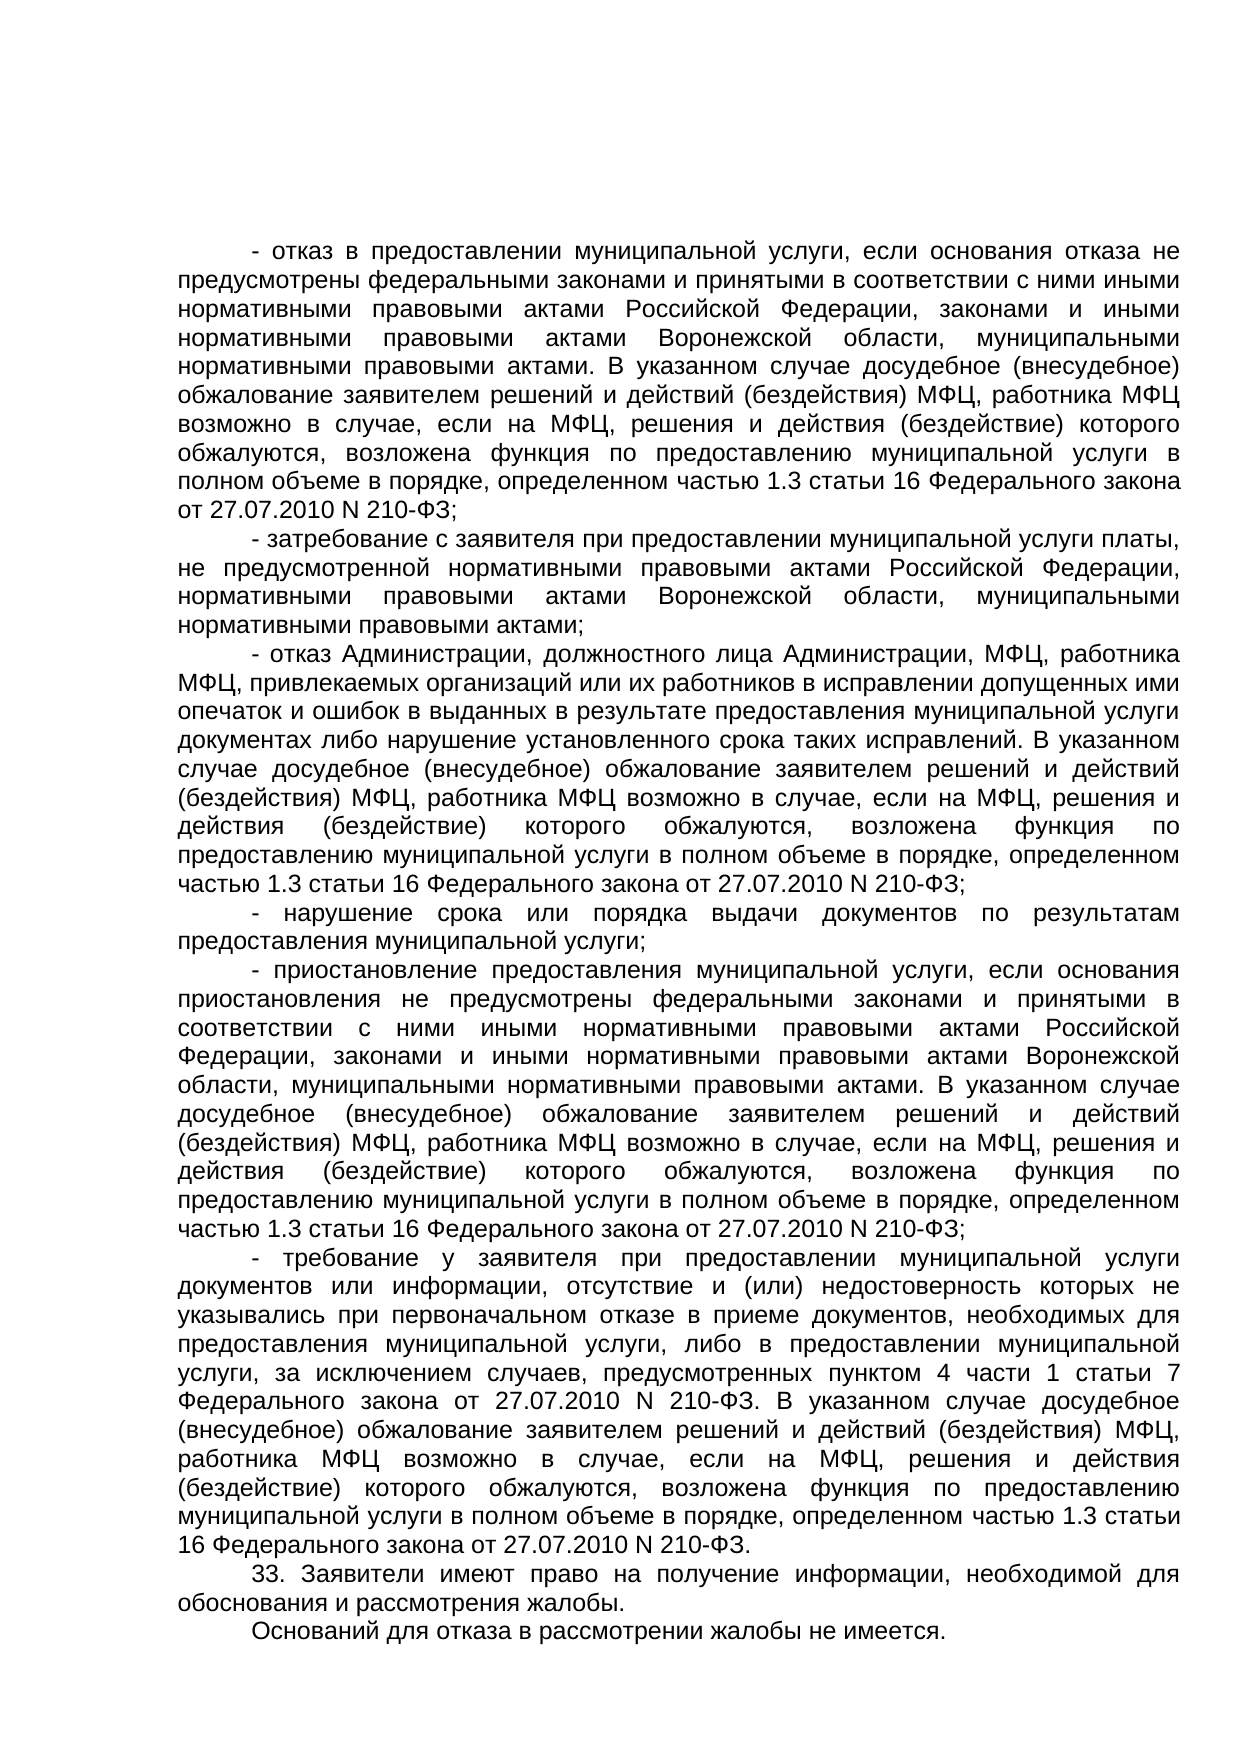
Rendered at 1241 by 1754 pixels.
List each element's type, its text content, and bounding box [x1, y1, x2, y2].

text - затребование с заявителя при предоставлении муниципальной услуги платы, не предусмотренной нормативными правовыми актами Российской Федерации, нормативными правовыми актами Воронежской области, муниципальными нормативными правовыми актами; [177, 524, 1181, 639]
text 33. Заявители имеют право на получение информации, необходимой для обоснования и рассмотрения жалобы. [177, 1559, 1181, 1616]
text - нарушение срока или порядка выдачи документов по результатам предоставления муниципальной услуги; [177, 897, 1181, 955]
text Оснований для отказа в рассмотрении жалобы не имеется. [177, 1616, 1181, 1645]
text - приостановление предоставления муниципальной услуги, если основания приостановления не предусмотрены федеральными законами и принятыми в соответствии с ними иными нормативными правовыми актами Российской Федерации, законами и иными нормативными правовыми актами Воронежской области, муниципальными нормативными правовыми актами. В указанном случае досудебное (внесудебное) обжалование заявителем решений и действий (бездействия) МФЦ, работника МФЦ возможно в случае, если на МФЦ, решения и действия (бездействие) которого обжалуются, возложена функция по предоставлению муниципальной услуги в полном объеме в порядке, определенном частью 1.3 статьи 16 Федерального закона от 27.07.2010 N 210-ФЗ; [177, 955, 1181, 1242]
text - отказ Администрации, должностного лица Администрации, МФЦ, работника МФЦ, привлекаемых организаций или их работников в исправлении допущенных ими опечаток и ошибок в выданных в результате предоставления муниципальной услуги документах либо нарушение установленного срока таких исправлений. В указанном случае досудебное (внесудебное) обжалование заявителем решений и действий (бездействия) МФЦ, работника МФЦ возможно в случае, если на МФЦ, решения и действия (бездействие) которого обжалуются, возложена функция по предоставлению муниципальной услуги в полном объеме в порядке, определенном частью 1.3 статьи 16 Федерального закона от 27.07.2010 N 210-ФЗ; [177, 639, 1181, 897]
text - требование у заявителя при предоставлении муниципальной услуги документов или информации, отсутствие и (или) недостоверность которых не указывались при первоначальном отказе в приеме документов, необходимых для предоставления муниципальной услуги, либо в предоставлении муниципальной услуги, за исключением случаев, предусмотренных пунктом 4 части 1 статьи 7 Федерального закона от 27.07.2010 N 210-ФЗ. В указанном случае досудебное (внесудебное) обжалование заявителем решений и действий (бездействия) МФЦ, работника МФЦ возможно в случае, если на МФЦ, решения и действия (бездействие) которого обжалуются, возложена функция по предоставлению муниципальной услуги в полном объеме в порядке, определенном частью 1.3 статьи 16 Федерального закона от 27.07.2010 N 210-ФЗ. [177, 1242, 1181, 1559]
text - отказ в предоставлении муниципальной услуги, если основания отказа не предусмотрены федеральными законами и принятыми в соответствии с ними иными нормативными правовыми актами Российской Федерации, законами и иными нормативными правовыми актами Воронежской области, муниципальными нормативными правовыми актами. В указанном случае досудебное (внесудебное) обжалование заявителем решений и действий (бездействия) МФЦ, работника МФЦ возможно в случае, если на МФЦ, решения и действия (бездействие) которого обжалуются, возложена функция по предоставлению муниципальной услуги в полном объеме в порядке, определенном частью 1.3 статьи 16 Федерального закона от 27.07.2010 N 210-ФЗ; [177, 236, 1181, 524]
